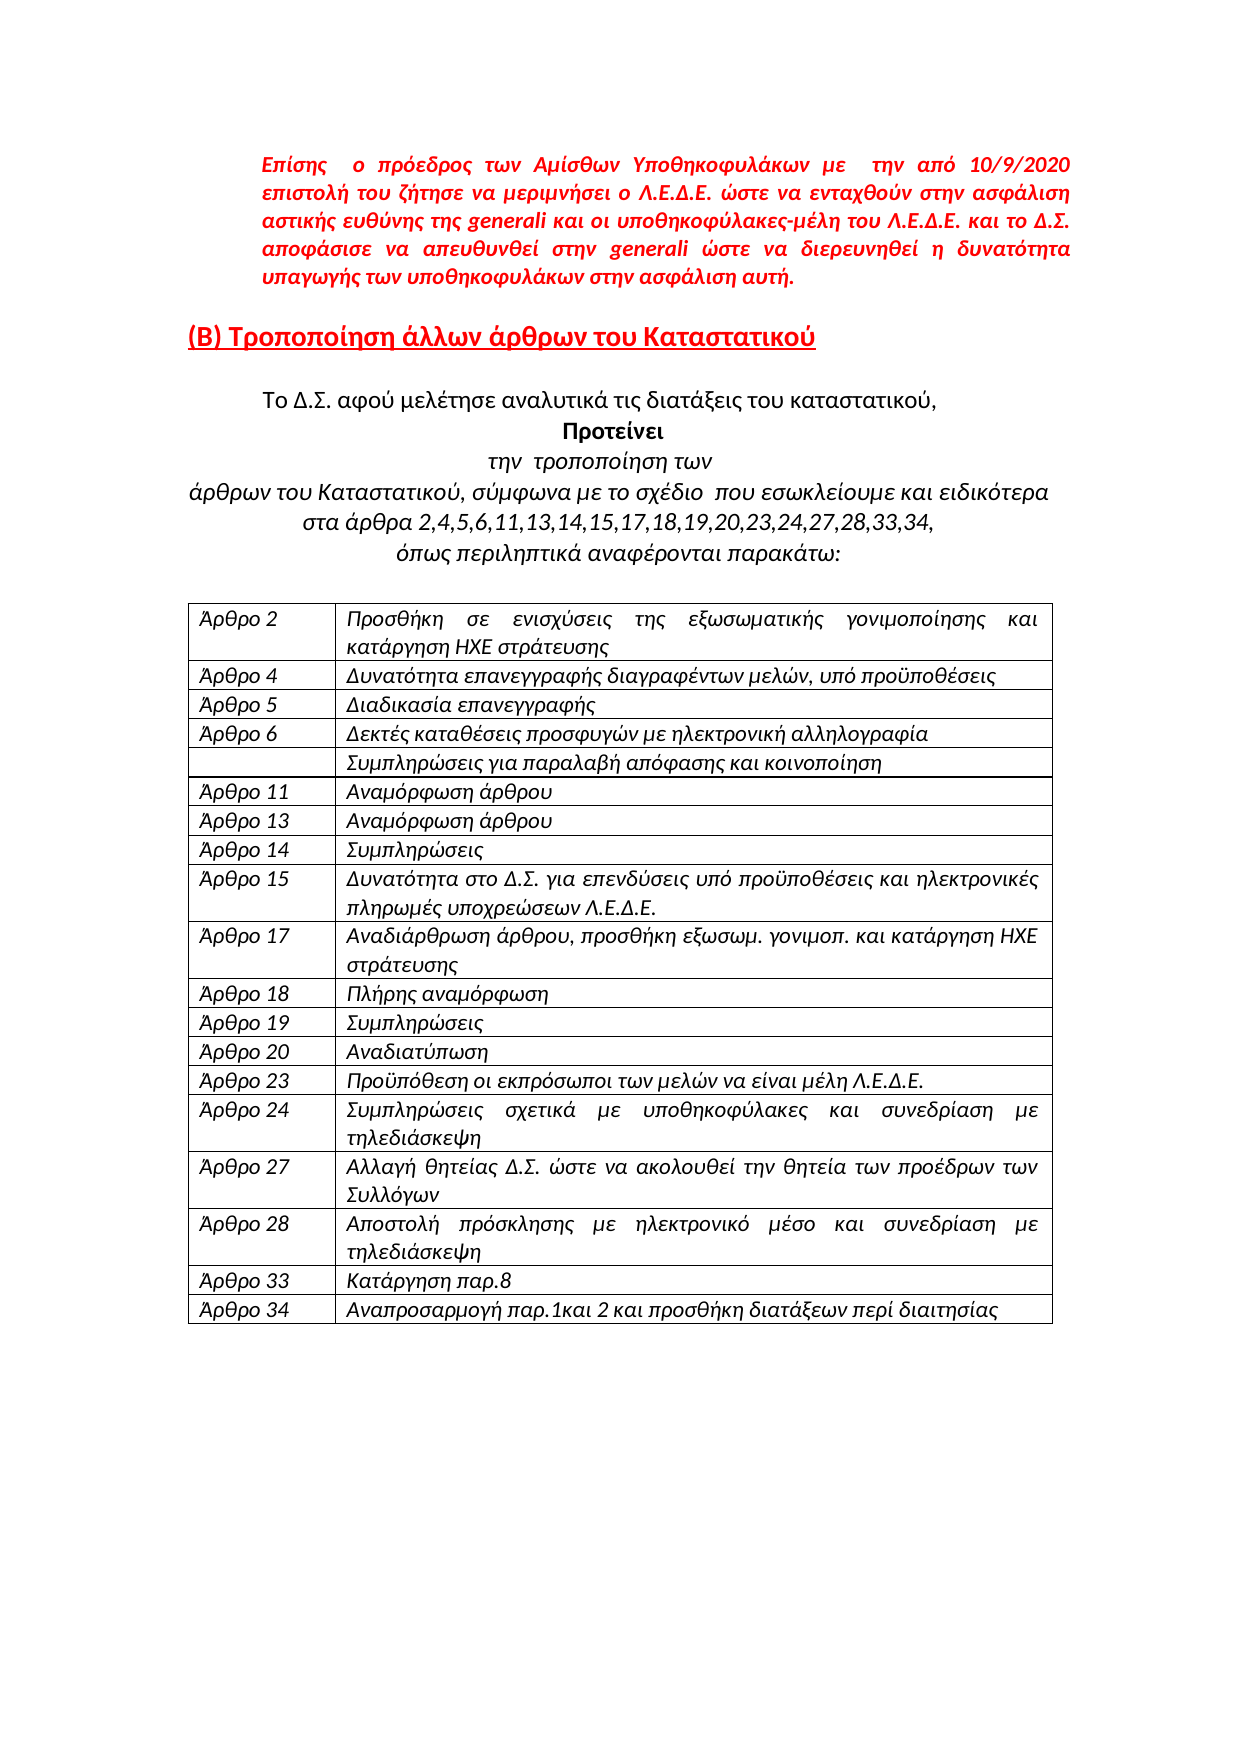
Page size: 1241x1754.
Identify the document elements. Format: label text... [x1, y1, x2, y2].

table_cell Άρθρο 28 [189, 1209, 335, 1265]
table_cell Άρθρο 11 [189, 778, 335, 805]
table_header Άρθρο 2 [189, 604, 335, 660]
text Προτείνει [187, 415, 1073, 445]
table_cell Συμπληρώσεις σχετικά με υποθηκοφύλακες και συνεδρίαση με τηλεδιάσκεψη [336, 1095, 1052, 1151]
table_cell Αναπροσαρμογή παρ.1και 2 και προσθήκη διατάξεων περί διαιτησίας [336, 1295, 1052, 1323]
table_cell Αναδιατύπωση [336, 1037, 1052, 1065]
table_cell Διαδικασία επανεγγραφής [336, 690, 1052, 718]
table_cell Άρθρο 34 [189, 1295, 335, 1323]
text άρθρων του Καταστατικού, σύμφωνα με το σχέδιο που εσωκλείουμε και ειδικότερα στα άρθρα 2,4,5,6,11,13,14,15,17,18,19,20,23,24,27,28,33,34, [187, 476, 1053, 537]
table_cell Άρθρο 24 [189, 1095, 335, 1151]
table_cell Συμπληρώσεις [336, 1008, 1052, 1036]
table_cell Άρθρο 4 [189, 661, 335, 689]
table_cell Δυνατότητα στο Δ.Σ. για επενδύσεις υπό προϋποθέσεις και ηλεκτρονικές πληρωμές υποχρεώσεων Λ.Ε.Δ.Ε. [336, 865, 1052, 921]
table_header Προσθήκη σε ενισχύσεις της εξωσωματικής γονιμοποίησης και κατάργηση ΗΧΕ στράτευσης [336, 604, 1052, 660]
table_cell Συμπληρώσεις [336, 836, 1052, 863]
text (Β) Τροποποίηση άλλων άρθρων του Καταστατικού [187, 318, 1073, 354]
table_cell Άρθρο 19 [189, 1008, 335, 1036]
table_cell Άρθρο 6 [189, 719, 335, 747]
table_cell Δυνατότητα επανεγγραφής διαγραφέντων μελών, υπό προϋποθέσεις [336, 661, 1052, 689]
table_cell Συμπληρώσεις για παραλαβή απόφασης και κοινοποίηση [336, 748, 1052, 776]
table_cell Αναμόρφωση άρθρου [336, 778, 1052, 805]
text όπως περιληπτικά αναφέρονται παρακάτω: [187, 537, 1053, 567]
table_cell Αλλαγή θητείας Δ.Σ. ώστε να ακολουθεί την θητεία των προέδρων των Συλλόγων [336, 1152, 1052, 1208]
table_cell Άρθρο 13 [189, 806, 335, 834]
table_cell Άρθρο 20 [189, 1037, 335, 1065]
table_cell Άρθρο 14 [189, 836, 335, 863]
table_cell Άρθρο 15 [189, 865, 335, 921]
table_cell Άρθρο 5 [189, 690, 335, 718]
table_cell Άρθρο 17 [189, 922, 335, 978]
table_cell Άρθρο 18 [189, 979, 335, 1007]
table_cell Αποστολή πρόσκλησης με ηλεκτρονικό μέσο και συνεδρίαση με τηλεδιάσκεψη [336, 1209, 1052, 1265]
table_cell Προϋπόθεση οι εκπρόσωποι των μελών να είναι μέλη Λ.Ε.Δ.Ε. [336, 1066, 1052, 1094]
table_cell Πλήρης αναμόρφωση [336, 979, 1052, 1007]
table_cell Δεκτές καταθέσεις προσφυγών με ηλεκτρονική αλληλογραφία [336, 719, 1052, 747]
text Το Δ.Σ. αφού μελέτησε αναλυτικά τις διατάξεις του καταστατικού, [187, 384, 1073, 415]
table_cell Κατάργηση παρ.8 [336, 1266, 1052, 1294]
table_cell Αναδιάρθρωση άρθρου, προσθήκη εξωσωμ. γονιμοπ. και κατάργηση ΗΧΕ στράτευσης [336, 922, 1052, 978]
table_cell [189, 748, 335, 776]
text την τροποποίηση των [412, 445, 1073, 476]
table_cell Άρθρο 23 [189, 1066, 335, 1094]
table_cell Άρθρο 33 [189, 1266, 335, 1294]
table_cell Αναμόρφωση άρθρου [336, 806, 1052, 834]
text Επίσης ο πρόεδρος των Αμίσθων Υποθηκοφυλάκων με την από 10/9/2020 επιστολή του ζήτησε να μεριμνήσει ο Λ.Ε.Δ.Ε. ώστε να ενταχθούν στην ασφάλιση αστικής ευθύνης της generali και οι υποθηκοφύλακες-μέλη του Λ.Ε.Δ.Ε. και το Δ.Σ. αποφάσισε να απευθυνθεί στην generali ώστε να διερευνηθεί η δυνατότητα υπαγωγής των υποθηκοφυλάκων στην ασφάλιση αυτή. [261, 150, 1073, 290]
table_cell Άρθρο 27 [189, 1152, 335, 1208]
